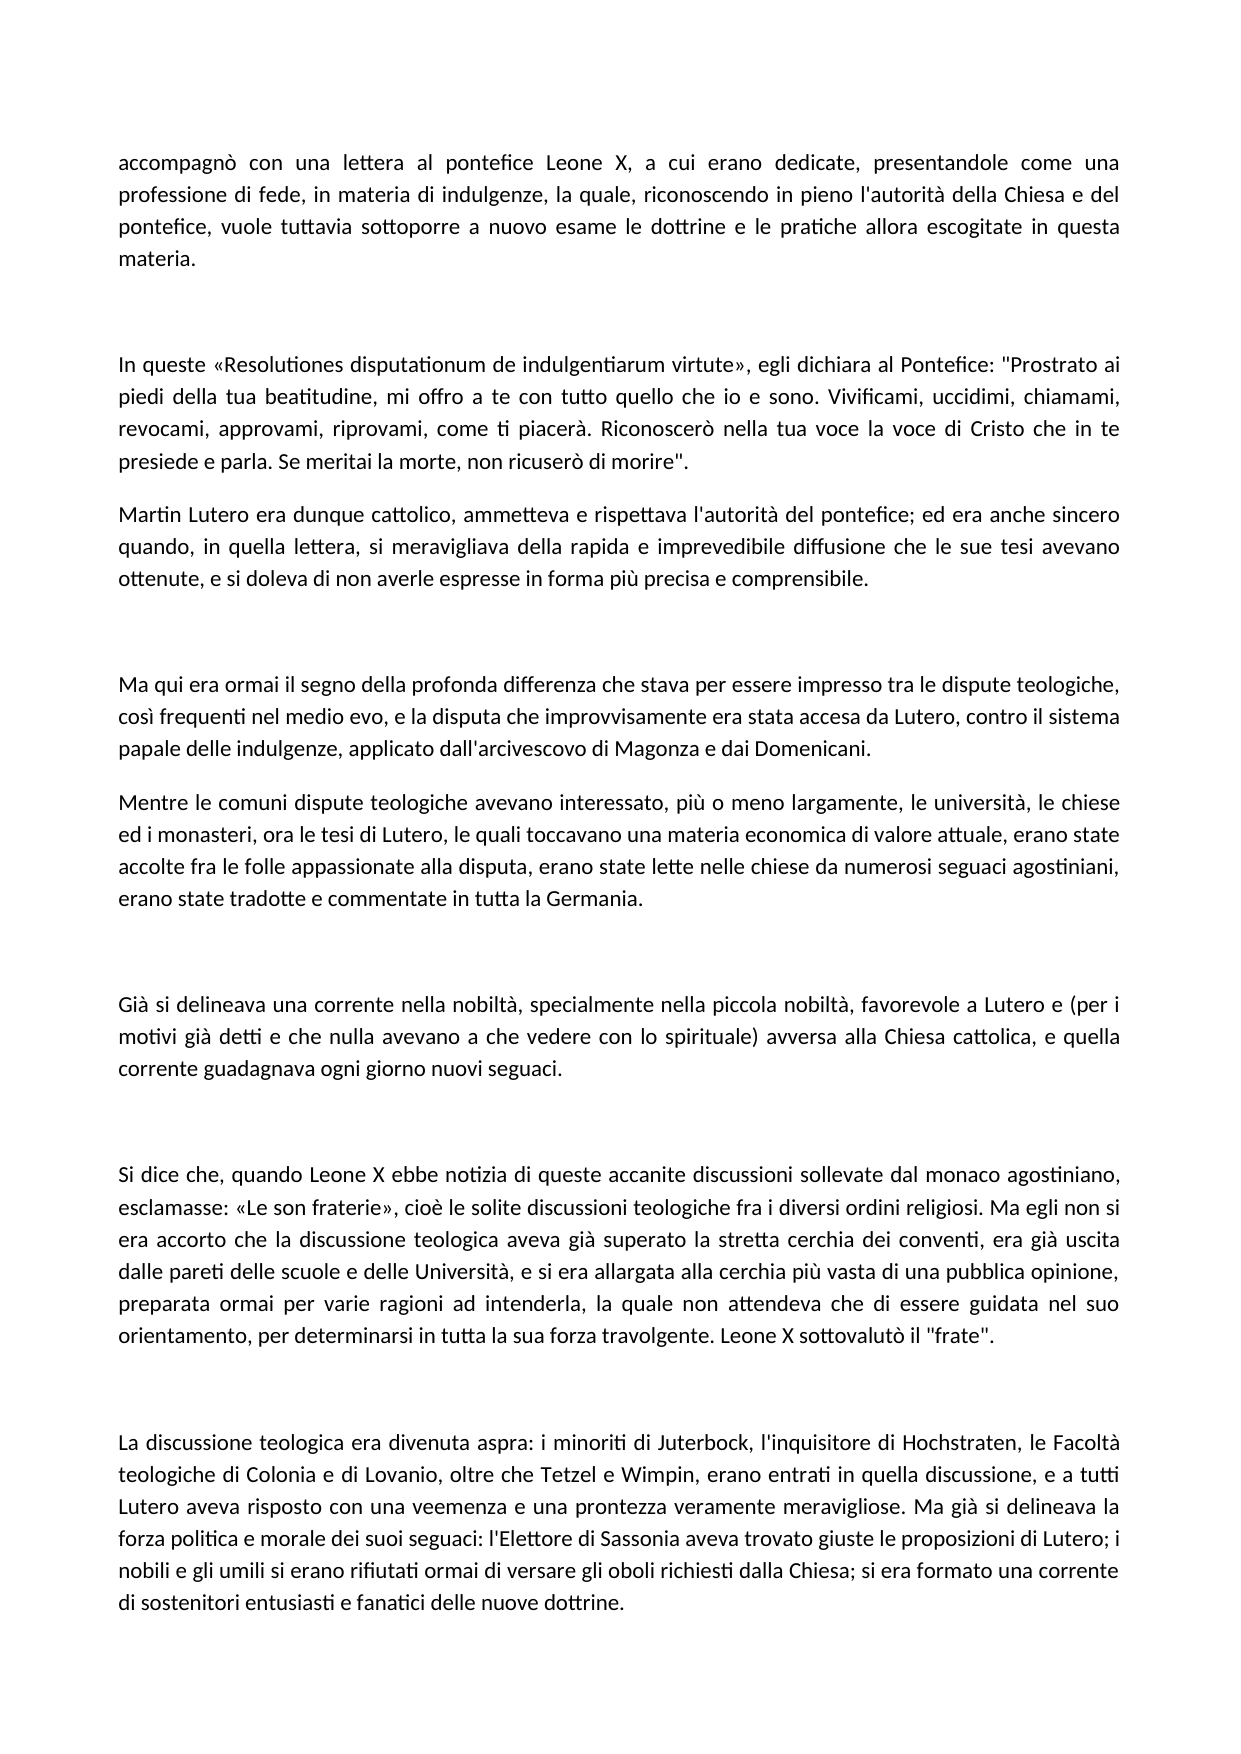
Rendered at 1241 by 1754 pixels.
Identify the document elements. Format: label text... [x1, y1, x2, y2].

text Martin Lutero era dunque cattolico, ammetteva e rispettava l'autorità del pontefice; ed era anche sincero quando, in quella lettera, si meravigliava della rapida e imprevedibile diffusione che le sue tesi avevano ottenute, e si doleva di non averle espresse in forma più precisa e comprensibile. [118, 500, 1122, 592]
text Già si delineava una corrente nella nobiltà, specialmente nella piccola nobiltà, favorevole a Lutero e (per i motivi già detti e che nulla avevano a che vedere con lo spirituale) avversa alla Chiesa cattolica, e quella corrente guadagnava ogni giorno nuovi seguaci. [118, 990, 1122, 1083]
text Si dice che, quando Leone X ebbe notizia di queste accanite discussioni sollevate dal monaco agostiniano, esclamasse: «Le son fraterie», cioè le solite discussioni teologiche fra i diversi ordini religiosi. Ma egli non si era accorto che la discussione teologica aveva già superato la stretta cerchia dei conventi, era già uscita dalle pareti delle scuole e delle Università, e si era allargata alla cerchia più vasta di una pubblica opinione, preparata ormai per varie ragioni ad intenderla, la quale non attendeva che di essere guidata nel suo orientamento, per determinarsi in tutta la sua forza travolgente. Leone X sottovalutò il "frate". [118, 1161, 1122, 1349]
text In queste «Resolutiones disputationum de indulgentiarum virtute», egli dichiara al Pontefice: "Prostrato ai piedi della tua beatitudine, mi offro a te con tutto quello che io e sono. Vivificami, uccidimi, chiamami, revocami, approvami, riprovami, come ti piacerà. Riconoscerò nella tua voce la voce di Cristo che in te presiede e parla. Se meritai la morte, non ricuserò di morire". [118, 350, 1122, 475]
text La discussione teologica era divenuta aspra: i minoriti di Juterbock, l'inquisitore di Hochstraten, le Facoltà teologiche di Colonia e di Lovanio, oltre che Tetzel e Wimpin, erano entrati in quella discussione, e a tutti Lutero aveva risposto con una veemenza e una prontezza veramente meravigliose. Ma già si delineava la forza politica e morale dei suoi seguaci: l'Elettore di Sassonia aveva trovato giuste le proposizioni di Lutero; i nobili e gli umili si erano rifiutati ormai di versare gli oboli richiesti dalla Chiesa; si era formato una corrente di sostenitori entusiasti e fanatici delle nuove dottrine. [118, 1428, 1122, 1617]
text Mentre le comuni dispute teologiche avevano interessato, più o meno largamente, le università, le chiese ed i monasteri, ora le tesi di Lutero, le quali toccavano una materia economica di valore attuale, erano state accolte fra le folle appassionate alla disputa, erano state lette nelle chiese da numerosi seguaci agostiniani, erano state tradotte e commentate in tutta la Germania. [118, 788, 1122, 912]
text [118, 148, 1122, 272]
text Ma qui era ormai il segno della profonda differenza che stava per essere impresso tra le dispute teologiche, così frequenti nel medio evo, e la disputa che improvvisamente era stata accesa da Lutero, contro il sistema papale delle indulgenze, applicato dall'arcivescovo di Magonza e dai Domenicani. [118, 670, 1122, 763]
